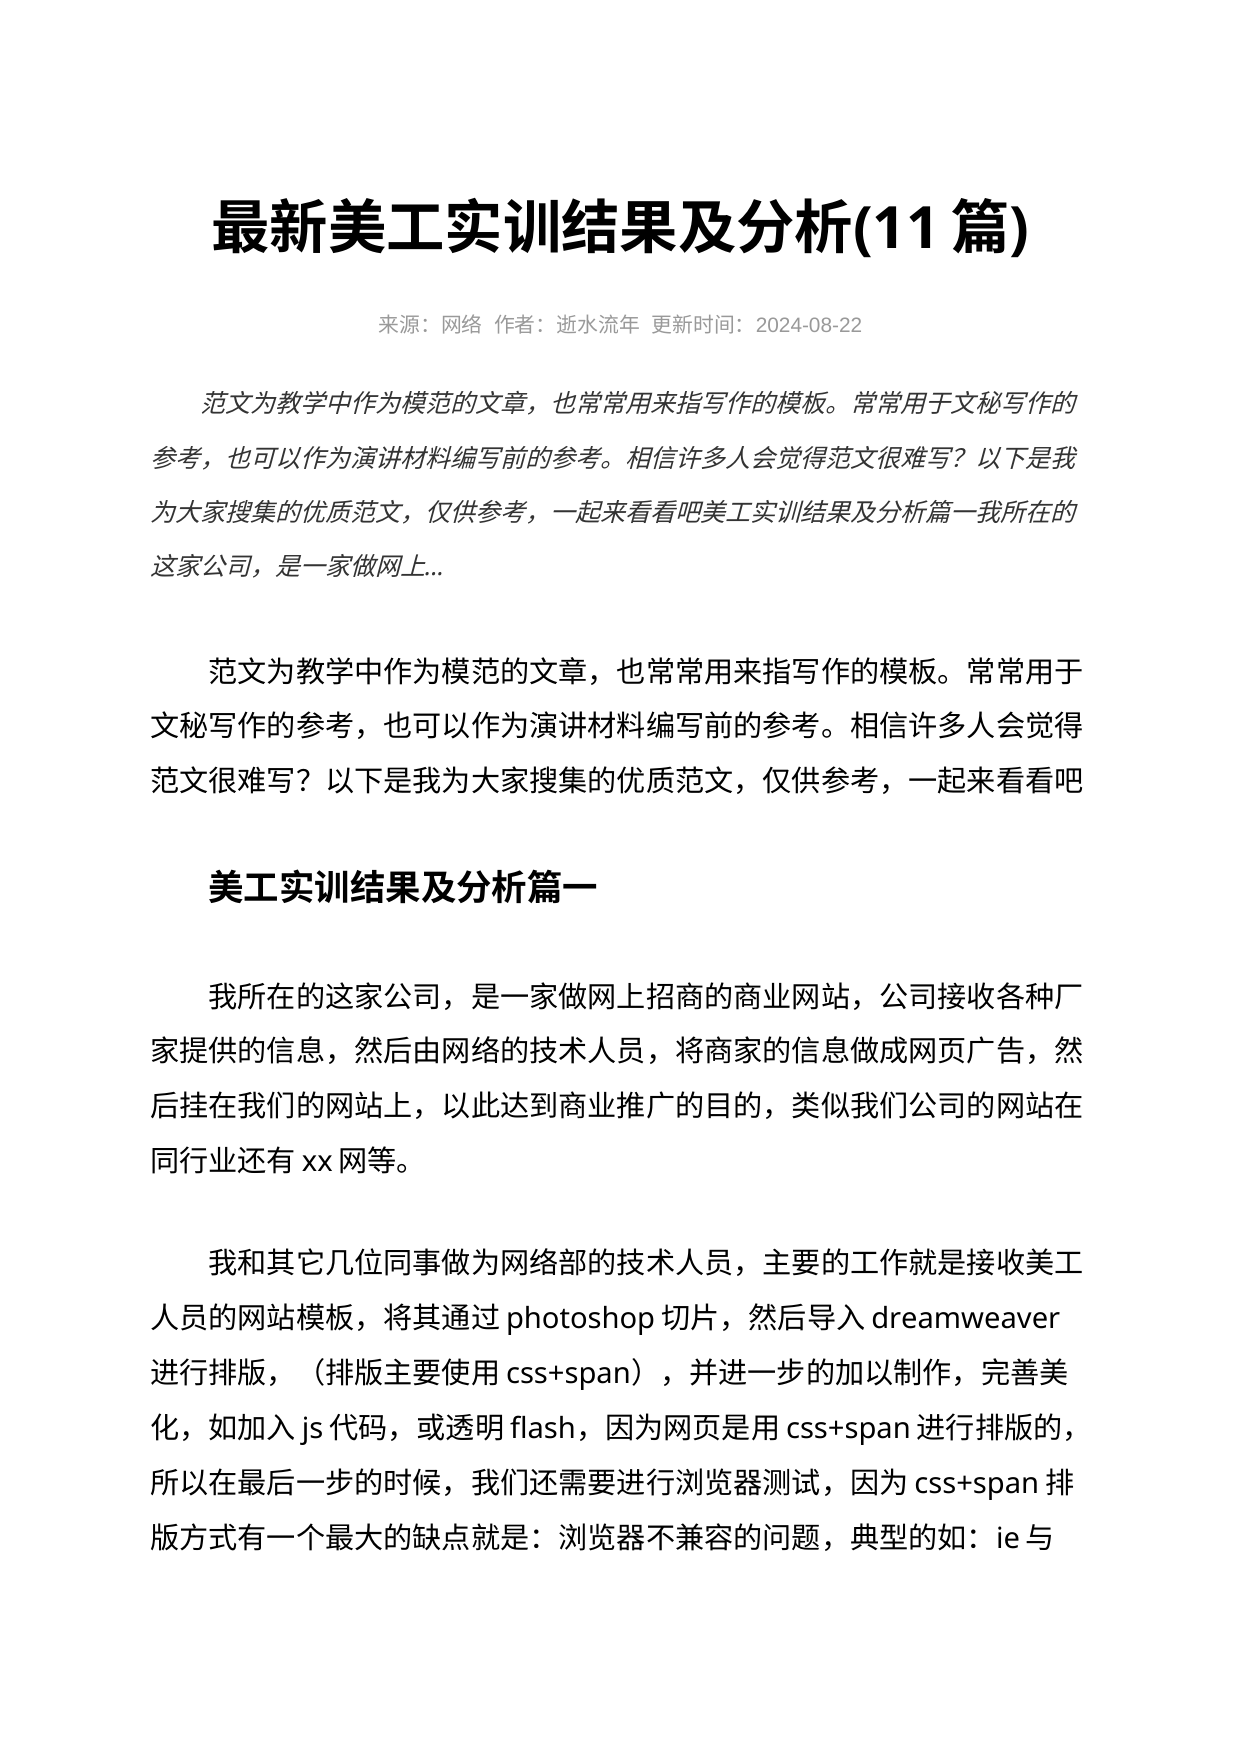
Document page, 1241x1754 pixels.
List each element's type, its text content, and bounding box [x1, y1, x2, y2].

text 范文为教学中作为模范的文章，也常常用来指写作的模板。常常用于文秘写作的参考，也可以作为演讲材料编写前的参考。相信许多人会觉得范文很难写？以下是我为大家搜集的优质范文，仅供参考，一起来看看吧美工实训结果及分析篇一我所在的这家公司，是一家做网上... [150, 384, 1090, 583]
text 我所在的这家公司，是一家做网上招商的商业网站，公司接收各种厂家提供的信息，然后由网络的技术人员，将商家的信息做成网页广告，然后挂在我们的网站上，以此达到商业推广的目的，类似我们公司的网站在同行业还有xx网等。 [150, 973, 1090, 1180]
text 来源：网络 作者：逝水流年 更新时间：2024-08-22 [150, 313, 1090, 337]
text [150, 1240, 1090, 1557]
text 范文为教学中作为模范的文章，也常常用来指写作的模板。常常用于文秘写作的参考，也可以作为演讲材料编写前的参考。相信许多人会觉得范文很难写？以下是我为大家搜集的优质范文，仅供参考，一起来看看吧 [150, 648, 1090, 800]
text 美工实训结果及分析篇一 [150, 860, 1090, 911]
subtitle 最新美工实训结果及分析(11篇) [150, 181, 1090, 266]
